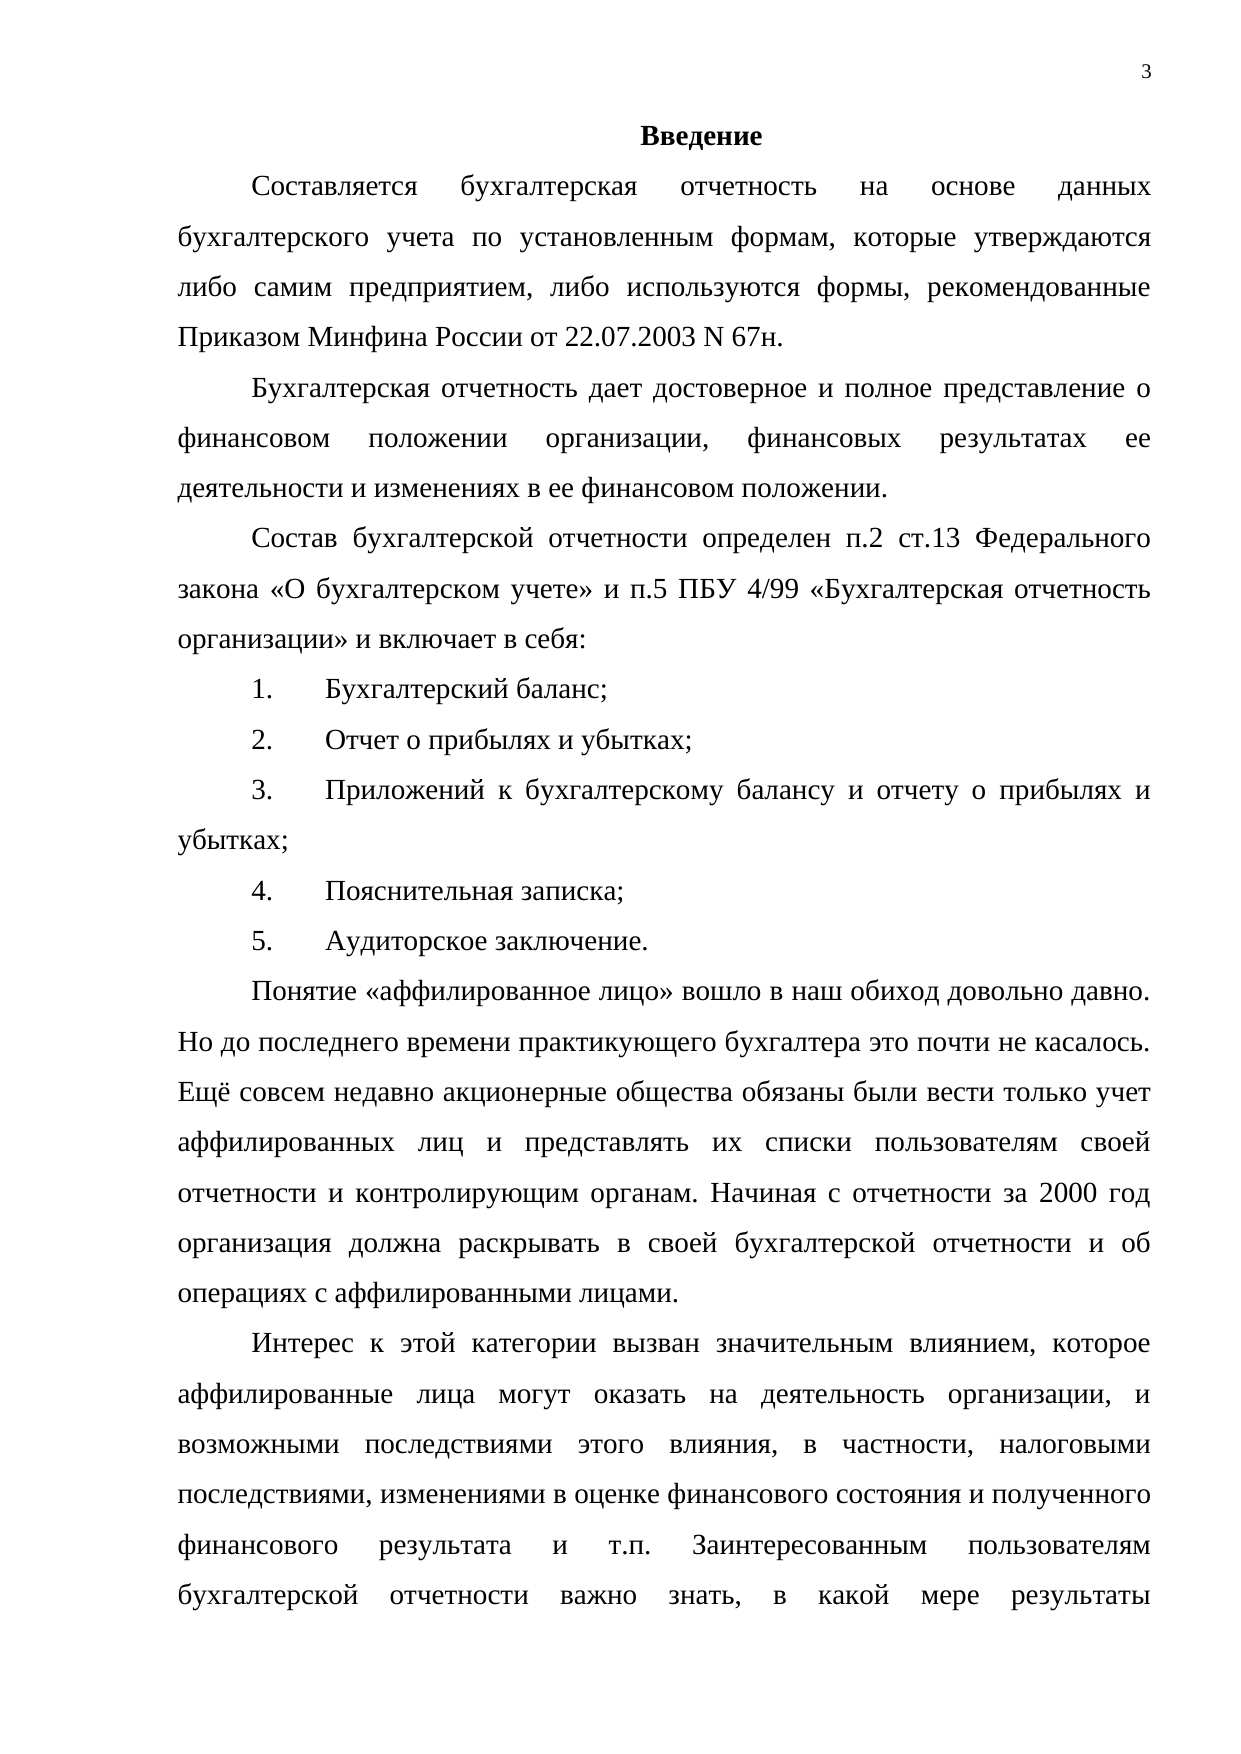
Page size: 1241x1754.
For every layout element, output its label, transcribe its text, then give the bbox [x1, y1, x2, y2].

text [177, 1326, 1152, 1611]
list Аудиторское заключение. [177, 923, 1152, 957]
text Состав бухгалтерской отчетности определен п.2 ст.13 Федерального закона «О бухгалтерском учете» и п.5 ПБУ 4/99 «Бухгалтерская отчетность организации» и включает в себя: [177, 521, 1152, 655]
list Отчет о прибылях и убытках; [177, 722, 1152, 755]
list Приложений к бухгалтерскому балансу и отчету о прибылях и убытках; [177, 772, 1152, 856]
text Введение [177, 118, 1152, 152]
text Составляется бухгалтерская отчетность на основе данных бухгалтерского учета по установленным формам, которые утверждаются либо самим предприятием, либо используются формы, рекомендованные Приказом Минфина России от 22.07.2003 N 67н. [177, 168, 1152, 353]
list Бухгалтерский баланс; [177, 672, 1152, 705]
text Понятие «аффилированное лицо» вошло в наш обиход довольно давно. Но до последнего времени практикующего бухгалтера это почти не касалось. Ещё совсем недавно акционерные общества обязаны были вести только учет аффилированных лиц и представлять их списки пользователям своей отчетности и контролирующим органам. Начиная с отчетности за 2000 год организация должна раскрывать в своей бухгалтерской отчетности и об операциях с аффилированными лицами. [177, 973, 1152, 1309]
list Пояснительная записка; [177, 873, 1152, 906]
text Бухгалтерская отчетность дает достоверное и полное представление о финансовом положении организации, финансовых результатах ее деятельности и изменениях в ее финансовом положении. [177, 370, 1152, 504]
